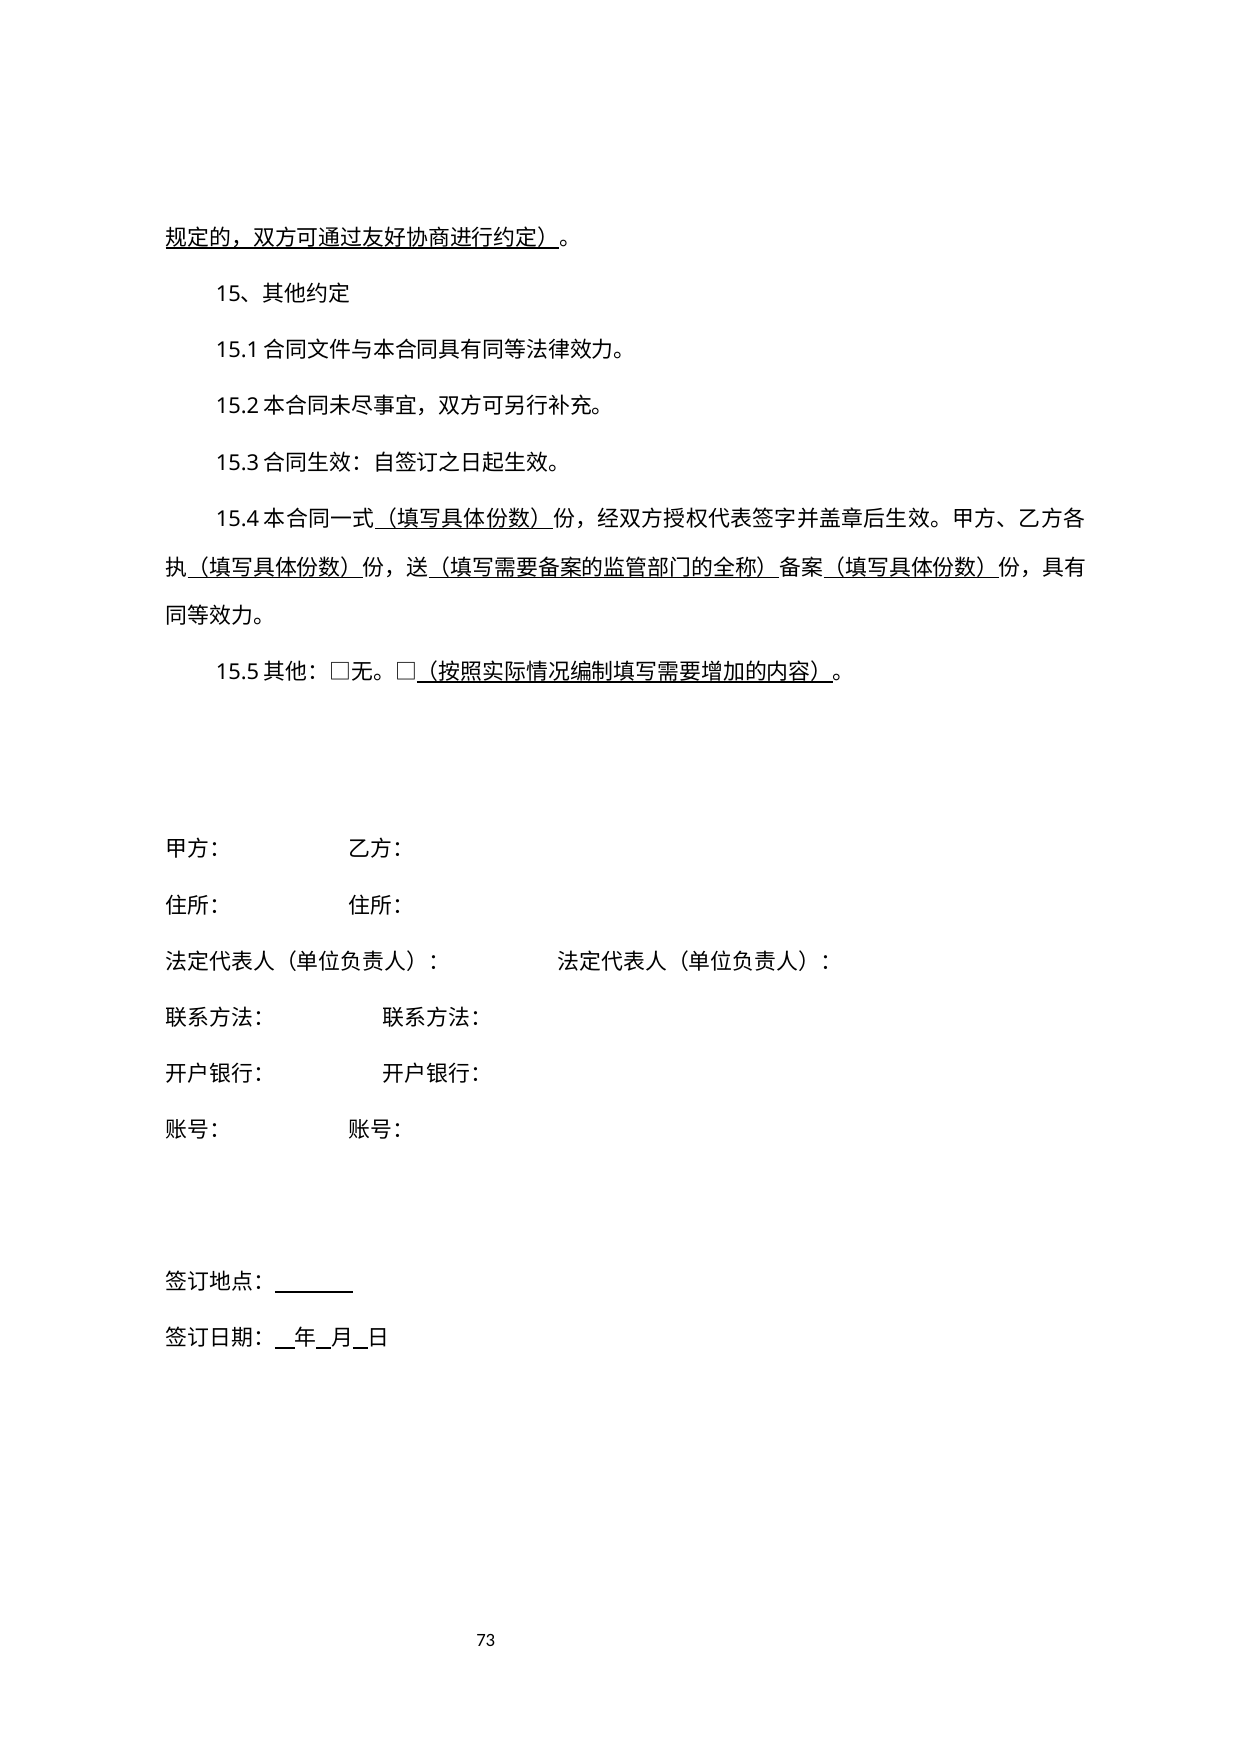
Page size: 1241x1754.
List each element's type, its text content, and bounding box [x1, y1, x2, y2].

text 甲方： 乙方： [165, 831, 1087, 863]
text 账号： 账号： [165, 1112, 1087, 1144]
text 15.5其他：□无。□（按照实际情况编制填写需要增加的内容）。 [165, 654, 1087, 686]
text 联系方法： 联系方法： [165, 999, 1087, 1032]
text 签订地点： [165, 1263, 1087, 1296]
text 法定代表人（单位负责人）： 法定代表人（单位负责人）： [165, 943, 1087, 976]
text 开户银行： 开户银行： [165, 1056, 1087, 1088]
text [165, 219, 1087, 252]
text 15.3合同生效：自签订之日起生效。 [165, 444, 1087, 477]
text 15.2本合同未尽事宜，双方可另行补充。 [165, 388, 1087, 421]
text 15.1合同文件与本合同具有同等法律效力。 [165, 332, 1087, 364]
text 住所： 住所： [165, 887, 1087, 920]
text 15、其他约定 [165, 276, 1087, 308]
text 15.4本合同一式（填写具体份数）份，经双方授权代表签字并盖章后生效。甲方、乙方各执（填写具体份数）份，送（填写需要备案的监管部门的全称）备案（填写具体份数）份，具有同等效力。 [165, 500, 1087, 630]
text 签订日期： 年 月 日 [165, 1319, 1087, 1352]
